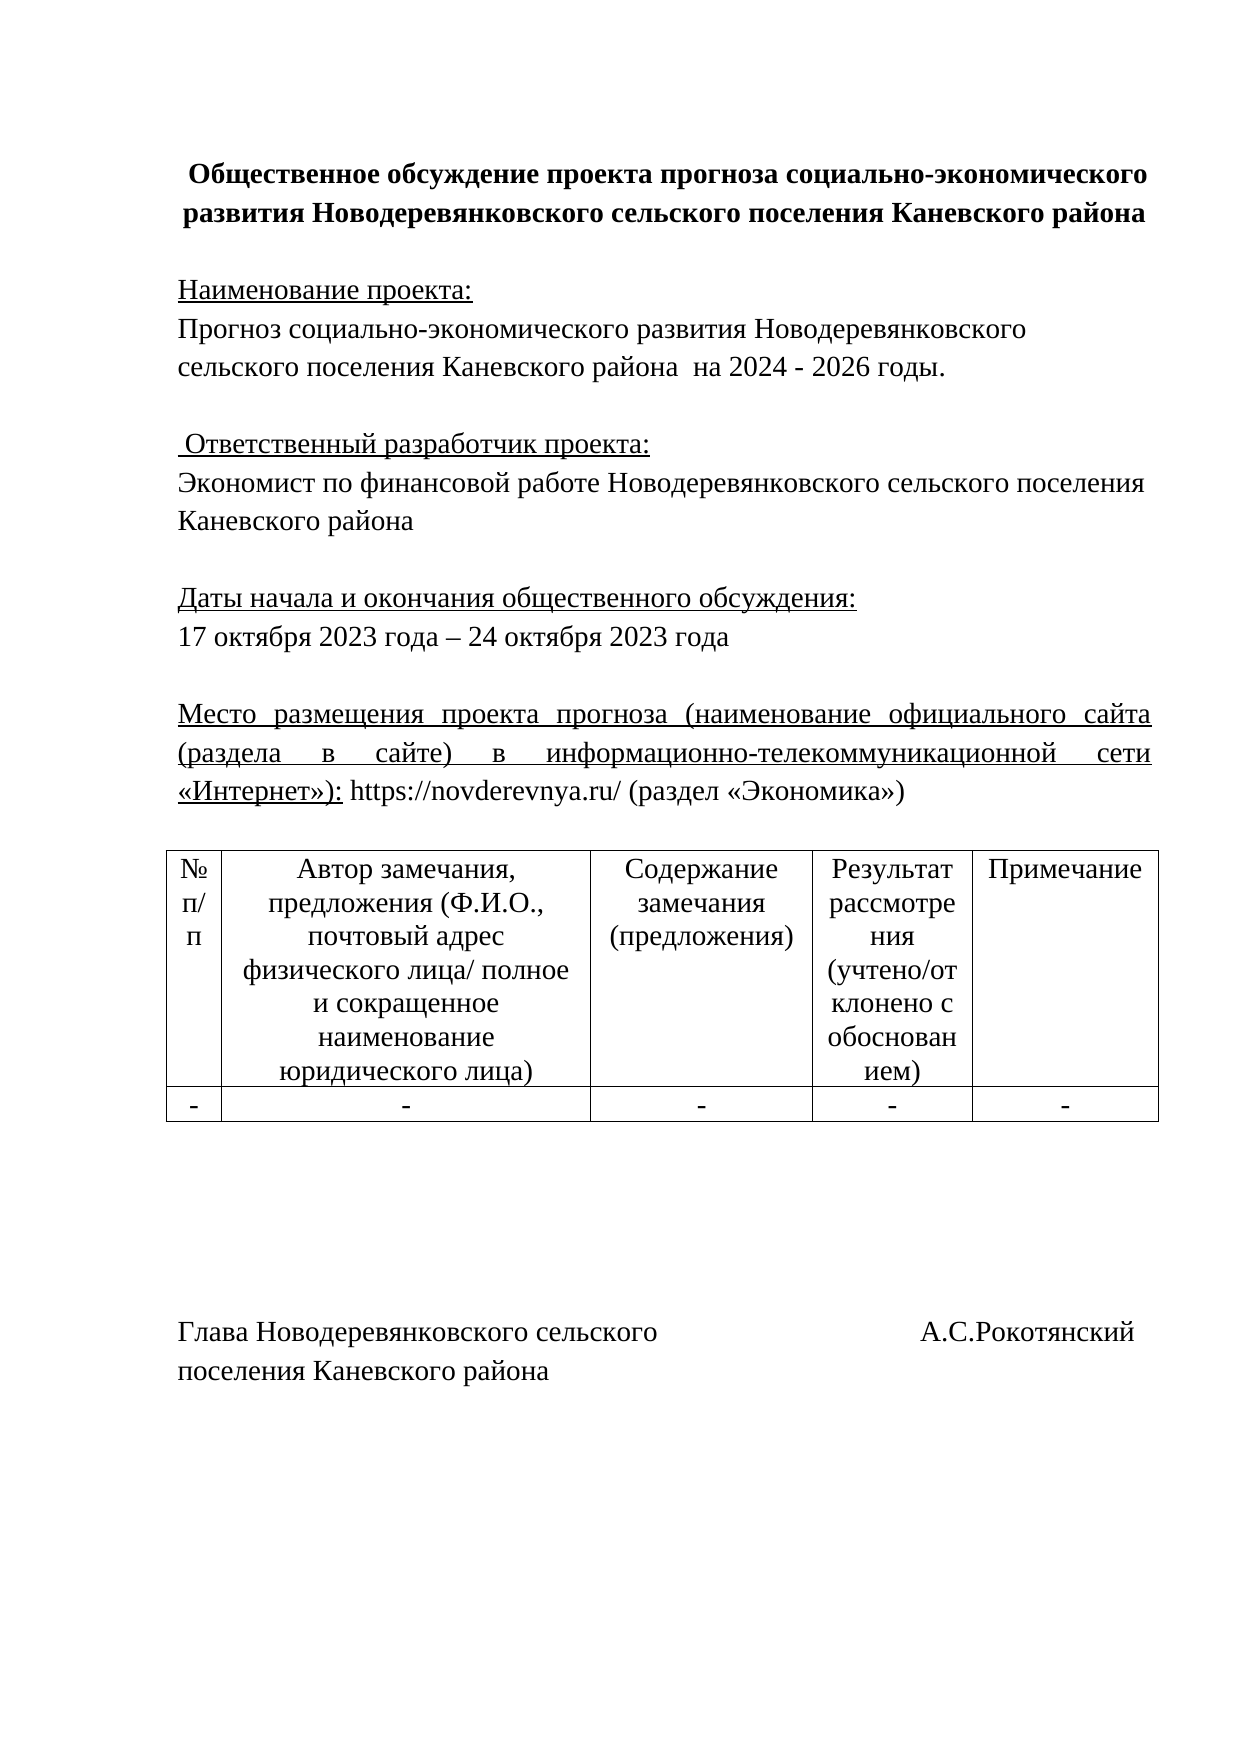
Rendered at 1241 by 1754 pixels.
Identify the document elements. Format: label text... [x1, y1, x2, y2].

table_header Содержание замечания (предложения) [591, 851, 812, 1086]
table_header Результат рассмотрения (учтено/отклонено с обоснованием) [813, 851, 972, 1086]
text Прогноз социально-экономического развития Новодеревянковского сельского поселения Каневского района на 2024 - 2026 годы. [177, 311, 1152, 383]
table_header № п/п [167, 851, 221, 1086]
table_cell - [222, 1087, 590, 1121]
table_cell - [973, 1087, 1158, 1121]
text Место размещения проекта прогноза (наименование официального сайта (раздела в сайте) в информационно-телекоммуникационной сети «Интернет»): https://novderevnya.ru/ (раздел «Экономика») [177, 726, 1152, 764]
text 17 октября 2023 года – 24 октября 2023 года [177, 619, 1152, 653]
table_header Примечание [973, 851, 1158, 1086]
table_cell - [813, 1087, 972, 1121]
table_header Автор замечания, предложения (Ф.И.О., почтовый адрес физического лица/ полное и сокращенное наименование юридического лица) [222, 851, 590, 1086]
table_cell - [591, 1087, 812, 1121]
text Экономист по финансовой работе Новодеревянковского сельского поселения Каневского района [177, 465, 1152, 537]
text поселения Каневского района [177, 1353, 1152, 1387]
text Место размещения проекта прогноза (наименование официального сайта (раздела в сайте) в информационно-телекоммуникационной сети «Интернет»): https://novderevnya.ru/ (раздел «Экономика») [177, 696, 1152, 725]
text Даты начала и окончания общественного обсуждения: [177, 581, 1152, 614]
text Ответственный разработчик проекта: [177, 426, 1152, 460]
text Наименование проекта: [177, 272, 1152, 306]
text Глава Новодеревянковского сельского А.С.Рокотянский [177, 1314, 1152, 1348]
text Общественное обсуждение проекта прогноза социально-экономического развития Новодеревянковского сельского поселения Каневского района [177, 157, 1152, 229]
table_cell - [167, 1087, 221, 1121]
text Место размещения проекта прогноза (наименование официального сайта (раздела в сайте) в информационно-телекоммуникационной сети «Интернет»): https://novderevnya.ru/ (раздел «Экономика») [177, 765, 1152, 807]
